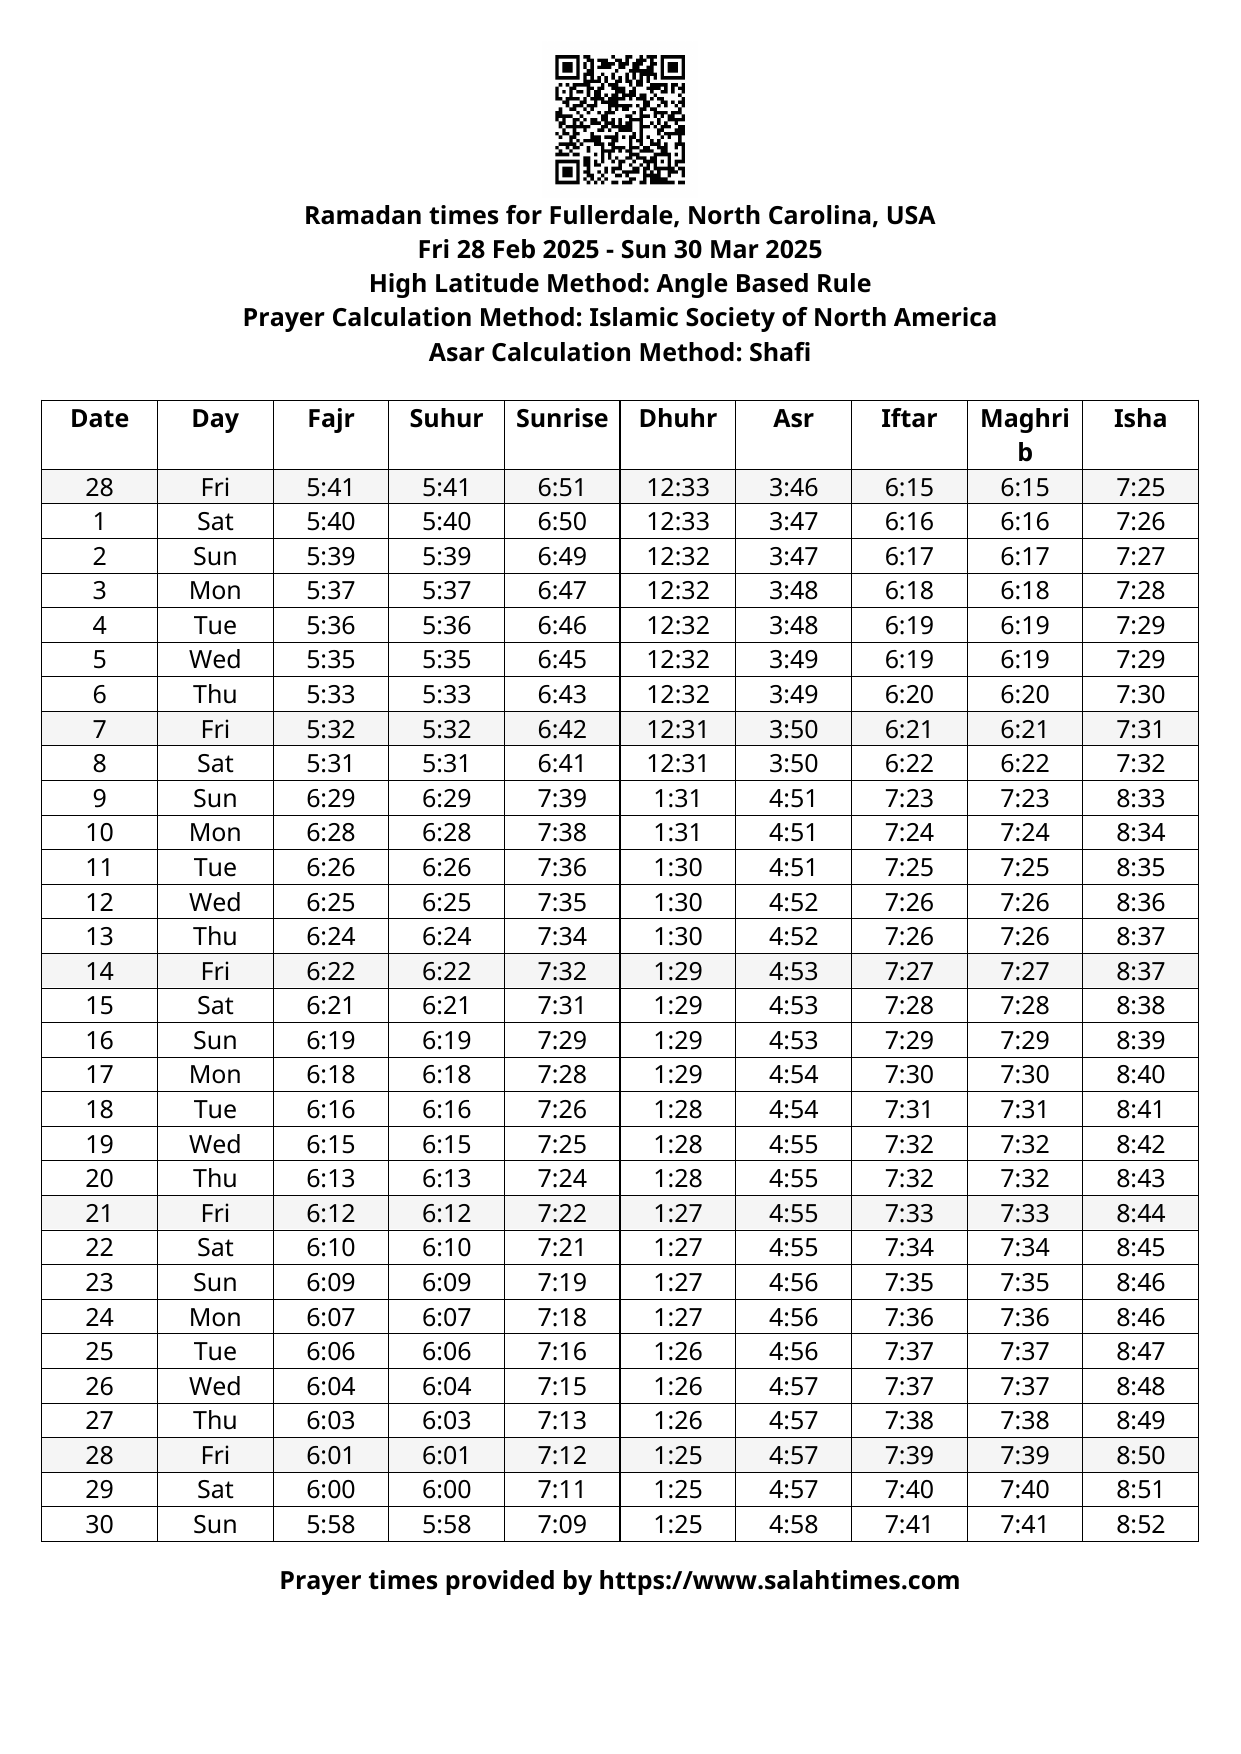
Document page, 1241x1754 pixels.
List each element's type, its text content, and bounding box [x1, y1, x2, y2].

table_cell 7:36 [968, 1300, 1082, 1333]
table_cell 6:21 [274, 989, 388, 1022]
table_cell 6:12 [389, 1196, 504, 1229]
table_cell Sat [158, 504, 273, 538]
table_header Suhur [389, 401, 504, 469]
table_cell 1:31 [621, 781, 735, 814]
table_cell 7:15 [505, 1369, 619, 1402]
table_cell 6:25 [389, 885, 504, 918]
table_cell 6:18 [274, 1058, 388, 1091]
table_cell 1:30 [621, 919, 735, 953]
table_cell 7:25 [968, 850, 1082, 884]
table_cell 1:28 [621, 1127, 735, 1160]
table_cell 1:30 [621, 850, 735, 884]
table_cell 7:39 [968, 1438, 1082, 1472]
table_cell 7:32 [1083, 746, 1198, 780]
table_cell 12 [42, 885, 157, 918]
table_header Sunrise [505, 401, 619, 469]
table_cell 4:55 [736, 1127, 851, 1160]
table_cell 25 [42, 1334, 157, 1368]
table_cell 7:27 [852, 954, 967, 987]
table_cell 7:31 [1083, 712, 1198, 745]
table_cell 6:22 [389, 954, 504, 987]
table_cell 8:46 [1083, 1265, 1198, 1299]
table_cell 1:26 [621, 1404, 735, 1437]
table_cell 8:49 [1083, 1404, 1198, 1437]
table_cell 28 [42, 470, 157, 503]
table_cell 4:53 [736, 989, 851, 1022]
table_cell 7:27 [1083, 539, 1198, 572]
table_cell 3:48 [736, 574, 851, 607]
table_cell Thu [158, 1161, 273, 1195]
table_cell 5:31 [389, 746, 504, 780]
table_cell 6:01 [274, 1438, 388, 1472]
table_cell 5:41 [274, 470, 388, 503]
table_cell 5:35 [389, 643, 504, 676]
table_cell 8:36 [1083, 885, 1198, 918]
table_cell 5:58 [389, 1507, 504, 1541]
table_cell Tue [158, 608, 273, 642]
table_cell 6:21 [852, 712, 967, 745]
table_cell 23 [42, 1265, 157, 1299]
table_cell 5:40 [274, 504, 388, 538]
table_cell 7:36 [852, 1300, 967, 1333]
table_cell 11 [42, 850, 157, 884]
table_cell 6:24 [274, 919, 388, 953]
table_cell 8:37 [1083, 919, 1198, 953]
table_cell 6:13 [274, 1161, 388, 1195]
table_cell Mon [158, 574, 273, 607]
table_cell 6:51 [505, 470, 619, 503]
table_cell 8:35 [1083, 850, 1198, 884]
table_cell 3 [42, 574, 157, 607]
table_cell 7:33 [852, 1196, 967, 1229]
table_cell 1:25 [621, 1473, 735, 1506]
table_cell 29 [42, 1473, 157, 1506]
table_cell 5:41 [389, 470, 504, 503]
table_cell 7:35 [968, 1265, 1082, 1299]
table_cell 6:28 [389, 816, 504, 849]
table_cell 8:48 [1083, 1369, 1198, 1402]
table_cell 14 [42, 954, 157, 987]
table_cell 4:51 [736, 850, 851, 884]
table_cell 27 [42, 1404, 157, 1437]
table_cell 30 [42, 1507, 157, 1541]
table_cell 6:12 [274, 1196, 388, 1229]
table_cell 6 [42, 677, 157, 711]
table_cell 7:39 [852, 1438, 967, 1472]
table_cell 7:38 [852, 1404, 967, 1437]
table_cell 7:13 [505, 1404, 619, 1437]
table_header Iftar [852, 401, 967, 469]
table_cell 4:55 [736, 1161, 851, 1195]
table_cell 6:09 [389, 1265, 504, 1299]
table_cell 5:58 [274, 1507, 388, 1541]
table_cell 7:38 [968, 1404, 1082, 1437]
table_cell Sat [158, 989, 273, 1022]
table_cell 1:27 [621, 1196, 735, 1229]
table_cell 6:07 [274, 1300, 388, 1333]
table_cell 6:24 [389, 919, 504, 953]
table_cell 7:40 [852, 1473, 967, 1506]
table_cell 12:32 [621, 677, 735, 711]
table_cell 6:04 [389, 1369, 504, 1402]
table_cell 7:34 [505, 919, 619, 953]
table_cell 8:33 [1083, 781, 1198, 814]
table_cell Sat [158, 1231, 273, 1264]
table_cell Fri [158, 712, 273, 745]
table_cell 12:32 [621, 574, 735, 607]
table_cell Sun [158, 1265, 273, 1299]
table_cell 4 [42, 608, 157, 642]
table_cell 7:37 [968, 1369, 1082, 1402]
table_cell 6:22 [968, 746, 1082, 780]
table_header Maghrib [968, 401, 1082, 469]
table_cell Tue [158, 850, 273, 884]
table_cell 7:35 [505, 885, 619, 918]
table_cell 8 [42, 746, 157, 780]
table_cell 4:53 [736, 1023, 851, 1057]
table_cell 7:37 [852, 1334, 967, 1368]
table_cell 7:31 [505, 989, 619, 1022]
table_cell 4:56 [736, 1334, 851, 1368]
table_cell 7:32 [852, 1127, 967, 1160]
table_cell 5:37 [274, 574, 388, 607]
table_cell Fri [158, 1438, 273, 1472]
table_cell 7:41 [852, 1507, 967, 1541]
table_cell 7:12 [505, 1438, 619, 1472]
table_cell 7:28 [1083, 574, 1198, 607]
table_cell 6:19 [274, 1023, 388, 1057]
table_cell 6:16 [389, 1092, 504, 1126]
table_cell 7:25 [852, 850, 967, 884]
table_cell 5 [42, 643, 157, 676]
table_cell 6:20 [968, 677, 1082, 711]
table_cell 24 [42, 1300, 157, 1333]
table_cell 5:37 [389, 574, 504, 607]
table_cell 1:29 [621, 954, 735, 987]
table_cell 28 [42, 1438, 157, 1472]
table_cell 7:19 [505, 1265, 619, 1299]
table_cell 7:28 [505, 1058, 619, 1091]
text High Latitude Method: Angle Based Rule [42, 266, 1198, 300]
table_cell 19 [42, 1127, 157, 1160]
table_cell 4:57 [736, 1404, 851, 1437]
table_cell 7:37 [968, 1334, 1082, 1368]
table_cell 7:25 [505, 1127, 619, 1160]
table_cell 7:41 [968, 1507, 1082, 1541]
table_cell 8:46 [1083, 1300, 1198, 1333]
table_cell 1:27 [621, 1300, 735, 1333]
table_cell 21 [42, 1196, 157, 1229]
table_cell Sun [158, 1023, 273, 1057]
table_cell 8:50 [1083, 1438, 1198, 1472]
table_cell 8:34 [1083, 816, 1198, 849]
table_cell 6:19 [852, 643, 967, 676]
table_cell 6:49 [505, 539, 619, 572]
table_cell 6:03 [389, 1404, 504, 1437]
table_cell 7:32 [852, 1161, 967, 1195]
table_cell 4:56 [736, 1265, 851, 1299]
table_cell 1:27 [621, 1265, 735, 1299]
table_cell Fri [158, 954, 273, 987]
table_cell 12:33 [621, 504, 735, 538]
table_cell 5:32 [389, 712, 504, 745]
table_cell Sun [158, 781, 273, 814]
table_cell 8:52 [1083, 1507, 1198, 1541]
table_cell 7:24 [505, 1161, 619, 1195]
table_cell 1:25 [621, 1438, 735, 1472]
table_cell 6:19 [852, 608, 967, 642]
table_cell 4:57 [736, 1473, 851, 1506]
table_cell 8:43 [1083, 1161, 1198, 1195]
table_cell Wed [158, 885, 273, 918]
table_cell 6:21 [389, 989, 504, 1022]
table_cell Fri [158, 1196, 273, 1229]
table_cell 6:09 [274, 1265, 388, 1299]
table_cell 8:42 [1083, 1127, 1198, 1160]
table_cell 6:26 [274, 850, 388, 884]
table_cell 7:26 [852, 885, 967, 918]
table_cell Fri [158, 470, 273, 503]
table_cell 3:47 [736, 504, 851, 538]
table_cell 7:29 [1083, 608, 1198, 642]
table_cell 7:31 [852, 1092, 967, 1126]
table_cell 7:22 [505, 1196, 619, 1229]
table_cell 8:37 [1083, 954, 1198, 987]
table_cell 4:58 [736, 1507, 851, 1541]
table_cell 4:54 [736, 1092, 851, 1126]
table_cell 1:27 [621, 1231, 735, 1264]
table_cell 1:29 [621, 1023, 735, 1057]
table_cell 5:39 [274, 539, 388, 572]
table_header Date [42, 401, 157, 469]
table_cell 12:33 [621, 470, 735, 503]
table_cell 6:00 [389, 1473, 504, 1506]
table_cell 7:24 [852, 816, 967, 849]
table_cell 4:51 [736, 816, 851, 849]
table_cell 6:03 [274, 1404, 388, 1437]
table_header Isha [1083, 401, 1198, 469]
table_cell 7:29 [1083, 643, 1198, 676]
table_cell 7:40 [968, 1473, 1082, 1506]
table_cell 1:31 [621, 816, 735, 849]
table_cell 6:15 [968, 470, 1082, 503]
table_cell 6:22 [274, 954, 388, 987]
table_cell 9 [42, 781, 157, 814]
table_cell 7:32 [968, 1161, 1082, 1195]
table_cell 3:50 [736, 746, 851, 780]
table_cell 5:33 [389, 677, 504, 711]
table_cell 5:33 [274, 677, 388, 711]
table_cell 4:57 [736, 1438, 851, 1472]
table_cell 12:32 [621, 539, 735, 572]
table_cell 6:17 [968, 539, 1082, 572]
table_cell Wed [158, 1369, 273, 1402]
table_cell 6:46 [505, 608, 619, 642]
table_cell 6:15 [389, 1127, 504, 1160]
table_cell 20 [42, 1161, 157, 1195]
table_cell 7:23 [968, 781, 1082, 814]
table_cell 7:24 [968, 816, 1082, 849]
table_cell 6:01 [389, 1438, 504, 1472]
table_cell 22 [42, 1231, 157, 1264]
table_cell 5:36 [274, 608, 388, 642]
table_cell 3:49 [736, 677, 851, 711]
table_cell 6:22 [852, 746, 967, 780]
table_cell 6:19 [389, 1023, 504, 1057]
table_cell 7:39 [505, 781, 619, 814]
table_cell 1:29 [621, 1058, 735, 1091]
table_cell 6:16 [852, 504, 967, 538]
table_header Fajr [274, 401, 388, 469]
table_cell 6:50 [505, 504, 619, 538]
table_cell 7:29 [852, 1023, 967, 1057]
picture [542, 41, 699, 198]
table_cell 7:34 [852, 1231, 967, 1264]
table_cell 5:32 [274, 712, 388, 745]
table_cell 4:55 [736, 1196, 851, 1229]
table_cell 3:48 [736, 608, 851, 642]
table_cell Sun [158, 539, 273, 572]
table_cell 7:26 [1083, 504, 1198, 538]
table_cell 1:28 [621, 1161, 735, 1195]
table_cell 7:18 [505, 1300, 619, 1333]
table_header Day [158, 401, 273, 469]
table_cell 6:07 [389, 1300, 504, 1333]
table_cell Tue [158, 1092, 273, 1126]
table_cell 7:36 [505, 850, 619, 884]
table_cell 7:27 [968, 954, 1082, 987]
table_cell 7:28 [968, 989, 1082, 1022]
table_cell 7 [42, 712, 157, 745]
table_cell 7:32 [968, 1127, 1082, 1160]
table_cell 7:11 [505, 1473, 619, 1506]
table_cell 12:31 [621, 746, 735, 780]
table_cell 5:35 [274, 643, 388, 676]
table_cell 13 [42, 919, 157, 953]
table_cell 7:30 [968, 1058, 1082, 1091]
table_cell 7:29 [505, 1023, 619, 1057]
table_cell 7:35 [852, 1265, 967, 1299]
table_cell 7:26 [505, 1092, 619, 1126]
table_cell 6:15 [274, 1127, 388, 1160]
text Prayer Calculation Method: Islamic Society of North America [42, 300, 1198, 334]
table_cell 7:21 [505, 1231, 619, 1264]
table_cell Sun [158, 1507, 273, 1541]
table_cell 6:10 [389, 1231, 504, 1264]
table_cell 7:31 [968, 1092, 1082, 1126]
table_cell 8:47 [1083, 1334, 1198, 1368]
table_cell 8:40 [1083, 1058, 1198, 1091]
table_cell 7:25 [1083, 470, 1198, 503]
table_cell 6:43 [505, 677, 619, 711]
table_cell 7:34 [968, 1231, 1082, 1264]
table_cell 7:30 [1083, 677, 1198, 711]
table_cell 1:29 [621, 989, 735, 1022]
table_cell 7:29 [968, 1023, 1082, 1057]
table_cell 17 [42, 1058, 157, 1091]
table_cell 6:18 [389, 1058, 504, 1091]
table_cell 6:29 [274, 781, 388, 814]
table_cell 16 [42, 1023, 157, 1057]
table_cell 6:10 [274, 1231, 388, 1264]
table_cell 7:30 [852, 1058, 967, 1091]
table_cell 7:37 [852, 1369, 967, 1402]
table_cell 15 [42, 989, 157, 1022]
table_cell 8:39 [1083, 1023, 1198, 1057]
table_cell Wed [158, 643, 273, 676]
table_cell 12:31 [621, 712, 735, 745]
table_cell 6:04 [274, 1369, 388, 1402]
table_cell 6:18 [852, 574, 967, 607]
table_cell 8:51 [1083, 1473, 1198, 1506]
table_cell 8:44 [1083, 1196, 1198, 1229]
table_cell 5:39 [389, 539, 504, 572]
table_cell 7:09 [505, 1507, 619, 1541]
table_cell 7:26 [852, 919, 967, 953]
table_cell 6:17 [852, 539, 967, 572]
table_cell 6:19 [968, 643, 1082, 676]
text Asar Calculation Method: Shafi [42, 334, 1198, 368]
table_cell 4:53 [736, 954, 851, 987]
table_cell 5:40 [389, 504, 504, 538]
table_cell Sat [158, 746, 273, 780]
table_cell 6:15 [852, 470, 967, 503]
table_cell Mon [158, 816, 273, 849]
text Fri 28 Feb 2025 - Sun 30 Mar 2025 [42, 232, 1198, 266]
table_cell 6:16 [968, 504, 1082, 538]
table_cell 4:51 [736, 781, 851, 814]
table_cell 12:32 [621, 608, 735, 642]
table_cell 6:00 [274, 1473, 388, 1506]
table_cell 6:28 [274, 816, 388, 849]
table_cell Sat [158, 1473, 273, 1506]
table_cell 6:18 [968, 574, 1082, 607]
table_cell 3:50 [736, 712, 851, 745]
table_cell 18 [42, 1092, 157, 1126]
table_cell 7:16 [505, 1334, 619, 1368]
table_cell 6:47 [505, 574, 619, 607]
table_cell 6:16 [274, 1092, 388, 1126]
table_cell Thu [158, 1404, 273, 1437]
table_cell 8:41 [1083, 1092, 1198, 1126]
table_header Asr [736, 401, 851, 469]
text Ramadan times for Fullerdale, North Carolina, USA [42, 198, 1198, 232]
table_cell 10 [42, 816, 157, 849]
table_cell 26 [42, 1369, 157, 1402]
table_cell 4:52 [736, 919, 851, 953]
table_cell 12:32 [621, 643, 735, 676]
table_cell 8:38 [1083, 989, 1198, 1022]
table_cell 6:26 [389, 850, 504, 884]
table_cell 6:41 [505, 746, 619, 780]
table_cell 6:19 [968, 608, 1082, 642]
table_cell 1:28 [621, 1092, 735, 1126]
table_cell Mon [158, 1300, 273, 1333]
table_cell 5:31 [274, 746, 388, 780]
table_cell 6:06 [389, 1334, 504, 1368]
table_cell 4:54 [736, 1058, 851, 1091]
table_cell 7:38 [505, 816, 619, 849]
table_cell 3:46 [736, 470, 851, 503]
table_cell 1:30 [621, 885, 735, 918]
table_cell 7:26 [968, 885, 1082, 918]
table_cell 1:26 [621, 1334, 735, 1368]
table_cell 6:13 [389, 1161, 504, 1195]
table_cell 4:57 [736, 1369, 851, 1402]
text Prayer times provided by https://www.salahtimes.com [42, 1563, 1198, 1597]
table_cell 1:25 [621, 1507, 735, 1541]
table_cell 6:20 [852, 677, 967, 711]
table_cell Thu [158, 677, 273, 711]
table_cell 6:21 [968, 712, 1082, 745]
table_cell 1:26 [621, 1369, 735, 1402]
table_cell 7:32 [505, 954, 619, 987]
table_cell Tue [158, 1334, 273, 1368]
table_cell 7:28 [852, 989, 967, 1022]
table_cell 4:55 [736, 1231, 851, 1264]
table_cell 6:42 [505, 712, 619, 745]
table_cell Wed [158, 1127, 273, 1160]
table_cell 6:29 [389, 781, 504, 814]
table_cell 6:45 [505, 643, 619, 676]
table_cell Thu [158, 919, 273, 953]
table_cell 4:52 [736, 885, 851, 918]
table_cell 4:56 [736, 1300, 851, 1333]
table_cell 7:23 [852, 781, 967, 814]
table_cell 5:36 [389, 608, 504, 642]
table_cell 7:33 [968, 1196, 1082, 1229]
table_cell Mon [158, 1058, 273, 1091]
table_header Dhuhr [621, 401, 735, 469]
table_cell 6:06 [274, 1334, 388, 1368]
table_cell 3:47 [736, 539, 851, 572]
table_cell 1 [42, 504, 157, 538]
table_cell 8:45 [1083, 1231, 1198, 1264]
table_cell 7:26 [968, 919, 1082, 953]
table_cell 3:49 [736, 643, 851, 676]
table_cell 2 [42, 539, 157, 572]
table_cell 6:25 [274, 885, 388, 918]
